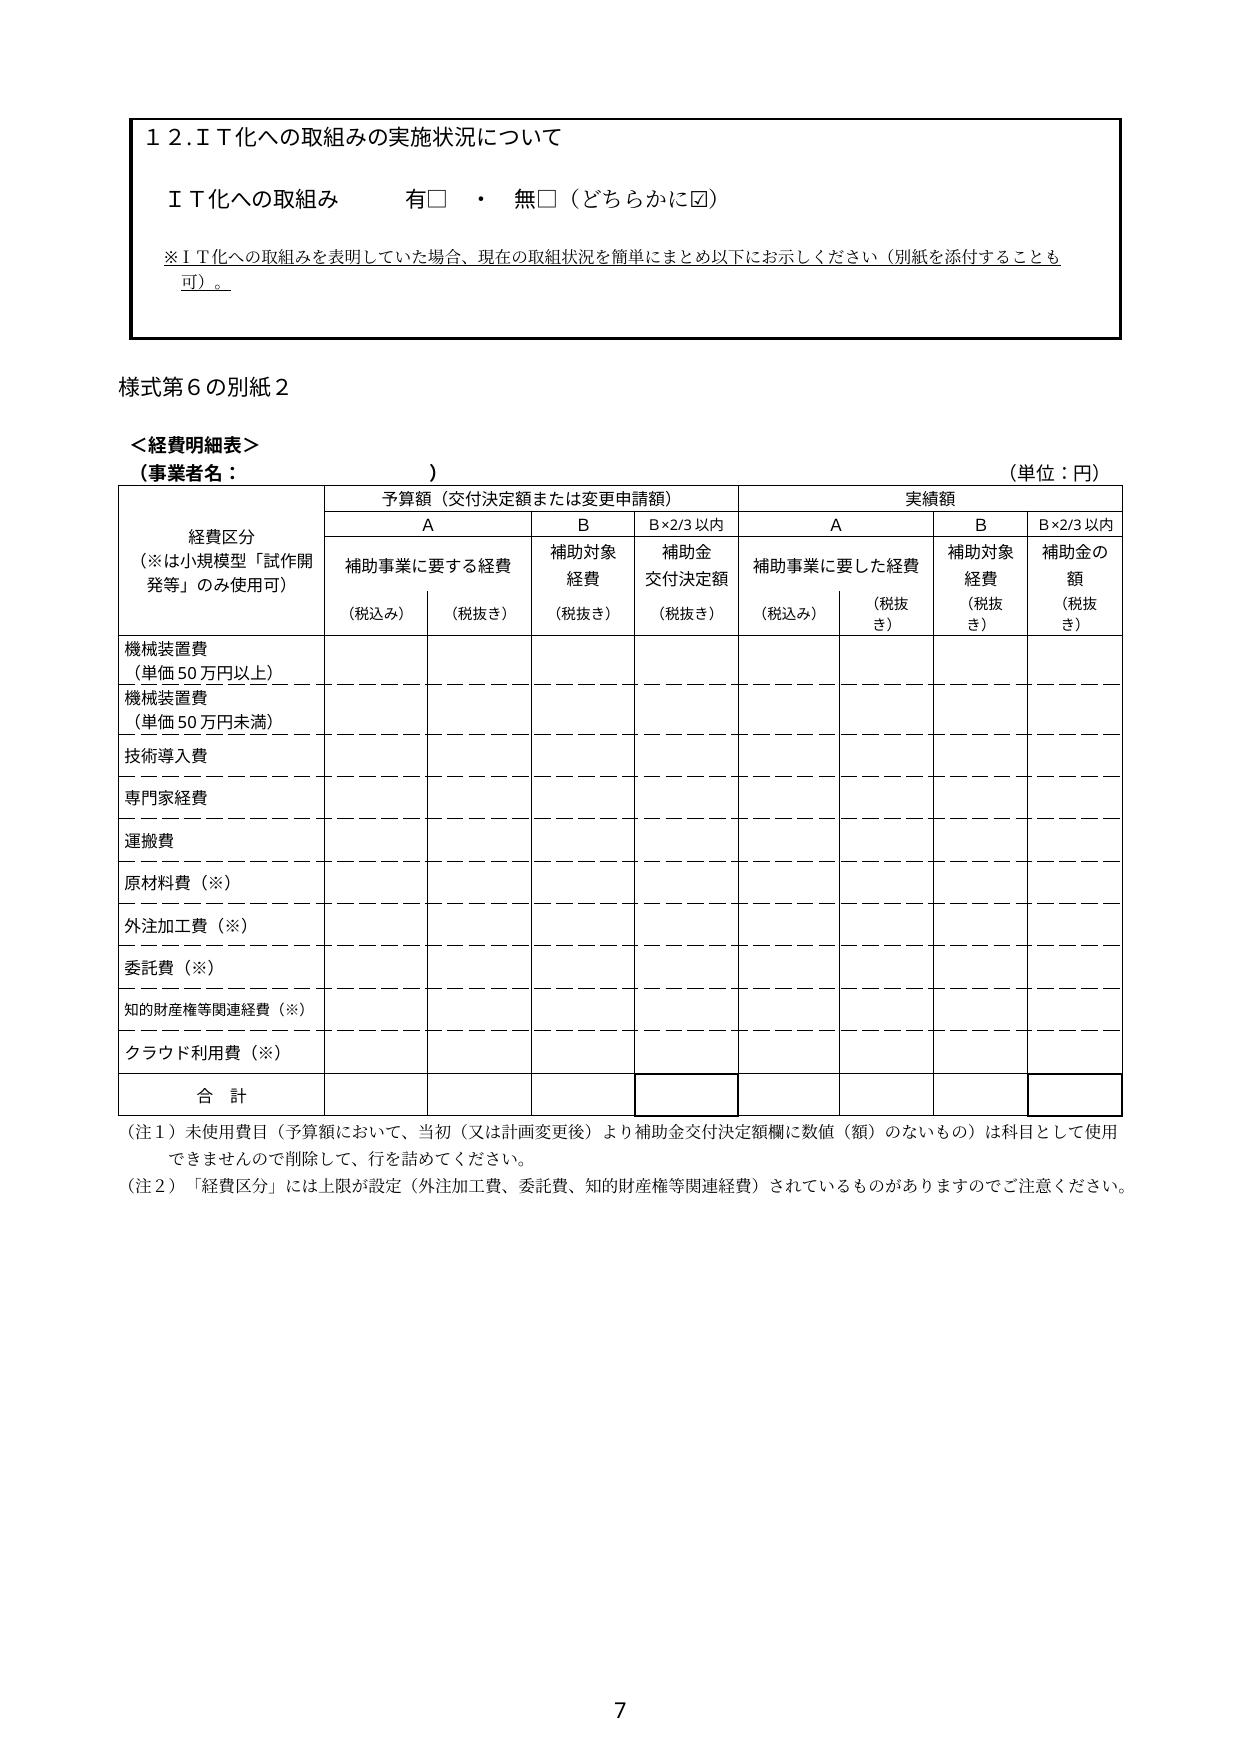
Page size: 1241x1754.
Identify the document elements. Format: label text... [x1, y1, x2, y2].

table_cell 機械装置費 （単価50万円未満） [119, 684, 324, 733]
table_header ＜経費明細表＞ （事業者名： ） [118, 431, 934, 485]
table_cell [1028, 945, 1122, 988]
table_cell 委託費（※） [119, 945, 324, 988]
table_cell [428, 776, 531, 818]
table_cell [934, 776, 1027, 818]
table_cell [635, 861, 738, 903]
table_cell Ｂ [934, 512, 1027, 536]
table_cell [1028, 636, 1122, 684]
table_cell Ｂ [532, 512, 634, 536]
text 様式第６の別紙２ [118, 369, 1122, 401]
table_cell [840, 776, 933, 818]
table_cell 補助対象 経費 [532, 537, 634, 591]
table_cell [1028, 903, 1122, 945]
table_cell [840, 988, 933, 1030]
table_cell 経費区分 （※は小規模型「試作開発等」のみ使用可） [119, 486, 324, 634]
table_cell [739, 1030, 839, 1073]
table_cell [739, 776, 839, 818]
table_cell [635, 818, 738, 861]
table_header （単位：円） [934, 431, 1122, 485]
table_cell [840, 684, 933, 733]
table_cell [428, 903, 531, 945]
table_cell [739, 903, 839, 945]
table_cell [1028, 818, 1122, 861]
text （注２）「経費区分」には上限が設定（外注加工費、委託費、知的財産権等関連経費）されているものがありますのでご注意ください。 [118, 1171, 1144, 1198]
table_cell （税抜き） [1028, 591, 1122, 634]
table_cell [840, 945, 933, 988]
table_cell [532, 636, 634, 684]
table_cell [532, 945, 634, 988]
table_cell 知的財産権等関連経費（※） [119, 988, 324, 1030]
table_cell [635, 945, 738, 988]
table_cell [325, 1074, 427, 1115]
table_cell [635, 776, 738, 818]
table_cell [428, 636, 531, 684]
table_cell [325, 776, 427, 818]
table_cell 技術導入費 [119, 734, 324, 776]
table_cell 外注加工費（※） [119, 903, 324, 945]
table_cell [325, 988, 427, 1030]
table_cell [532, 776, 634, 818]
table_cell 機械装置費 （単価50万円以上） [119, 636, 324, 684]
table_cell [532, 1030, 634, 1073]
table_cell [532, 861, 634, 903]
table_cell [428, 1030, 531, 1073]
table_cell [428, 734, 531, 776]
table_cell [636, 1075, 737, 1115]
table_cell [739, 988, 839, 1030]
table_cell [635, 684, 738, 733]
table_cell 補助事業に要した経費 [739, 537, 933, 591]
table_cell 原材料費（※） [119, 861, 324, 903]
table_cell [739, 1074, 839, 1115]
table_cell [325, 861, 427, 903]
table_cell [934, 734, 1027, 776]
table_cell [325, 818, 427, 861]
table_cell [1028, 776, 1122, 818]
table_cell [635, 1030, 738, 1073]
table_cell [325, 903, 427, 945]
table_cell [635, 903, 738, 945]
table_cell （税込み） [325, 591, 427, 634]
table_cell 合 計 [119, 1074, 324, 1115]
table_cell [1028, 1030, 1122, 1073]
table_cell （税抜き） [840, 591, 933, 634]
table_cell [840, 1030, 933, 1073]
table_cell クラウド利用費（※） [119, 1030, 324, 1073]
table_cell 補助金の額 [1028, 537, 1122, 591]
table_cell [934, 1074, 1027, 1115]
table_cell [428, 988, 531, 1030]
table_cell [934, 636, 1027, 684]
table_cell [1028, 861, 1122, 903]
table_cell [840, 636, 933, 684]
table_cell [934, 945, 1027, 988]
table_cell [840, 861, 933, 903]
table_cell （税抜き） [934, 591, 1027, 634]
table_cell [325, 684, 427, 733]
table_cell [532, 818, 634, 861]
table_cell [325, 636, 427, 684]
table_cell [934, 861, 1027, 903]
text （注１）未使用費目（予算額において、当初（又は計画変更後）より補助金交付決定額欄に数値（額）のないもの）は科目として使用できませんので削除して、行を詰めてください。 [118, 1117, 1122, 1171]
table_cell [428, 818, 531, 861]
table_cell [1029, 1075, 1121, 1115]
table_cell [934, 684, 1027, 733]
table_cell [428, 945, 531, 988]
table_cell [1028, 988, 1122, 1030]
table_cell [840, 903, 933, 945]
table_cell [325, 945, 427, 988]
table_cell [840, 1074, 933, 1115]
table_cell （税込み） [739, 591, 839, 634]
table_cell [840, 734, 933, 776]
table_cell Ａ [739, 512, 933, 536]
table_cell [739, 734, 839, 776]
table_cell [428, 861, 531, 903]
table_cell 補助事業に要する経費 [325, 537, 531, 591]
table_cell [635, 988, 738, 1030]
table_cell Ｂ×2/3以内 [635, 512, 738, 536]
table_cell [325, 734, 427, 776]
table_cell [739, 818, 839, 861]
table_cell [934, 988, 1027, 1030]
table_cell [1028, 684, 1122, 733]
table_cell [934, 903, 1027, 945]
table_cell （税抜き） [532, 591, 634, 634]
table_cell 補助対象 経費 [934, 537, 1027, 591]
table_cell [532, 734, 634, 776]
table_cell Ａ [325, 512, 531, 536]
table_cell [934, 1030, 1027, 1073]
table_cell [635, 636, 738, 684]
table_cell [739, 861, 839, 903]
table_cell 運搬費 [119, 818, 324, 861]
table_cell [739, 684, 839, 733]
table_cell 補助金 交付決定額 [635, 537, 738, 591]
table_cell [532, 988, 634, 1030]
table_cell 専門家経費 [119, 776, 324, 818]
table_cell [1028, 734, 1122, 776]
table_cell [934, 818, 1027, 861]
table_cell [739, 636, 839, 684]
table_cell [635, 734, 738, 776]
table_cell Ｂ×2/3以内 [1028, 512, 1122, 536]
table_cell [428, 1074, 531, 1115]
table_cell [532, 1074, 634, 1115]
table_cell 予算額（交付決定額または変更申請額） [325, 486, 738, 511]
table_cell [532, 684, 634, 733]
table_cell [739, 945, 839, 988]
table_cell １２.ＩＴ化への取組みの実施状況について ＩＴ化への取組み 有□ ・ 無□（どちらかに☑） ※ＩＴ化への取組みを表明していた場合、現在の取組状況を簡単にまとめ以下にお示しください（別紙を添付することも可）。 [133, 120, 1119, 337]
table_cell 実績額 [739, 486, 1122, 511]
table_cell [532, 903, 634, 945]
table_cell [325, 1030, 427, 1073]
table_cell （税抜き） [635, 591, 738, 634]
table_cell [840, 818, 933, 861]
table_cell （税抜き） [428, 591, 531, 634]
table_cell [428, 684, 531, 733]
